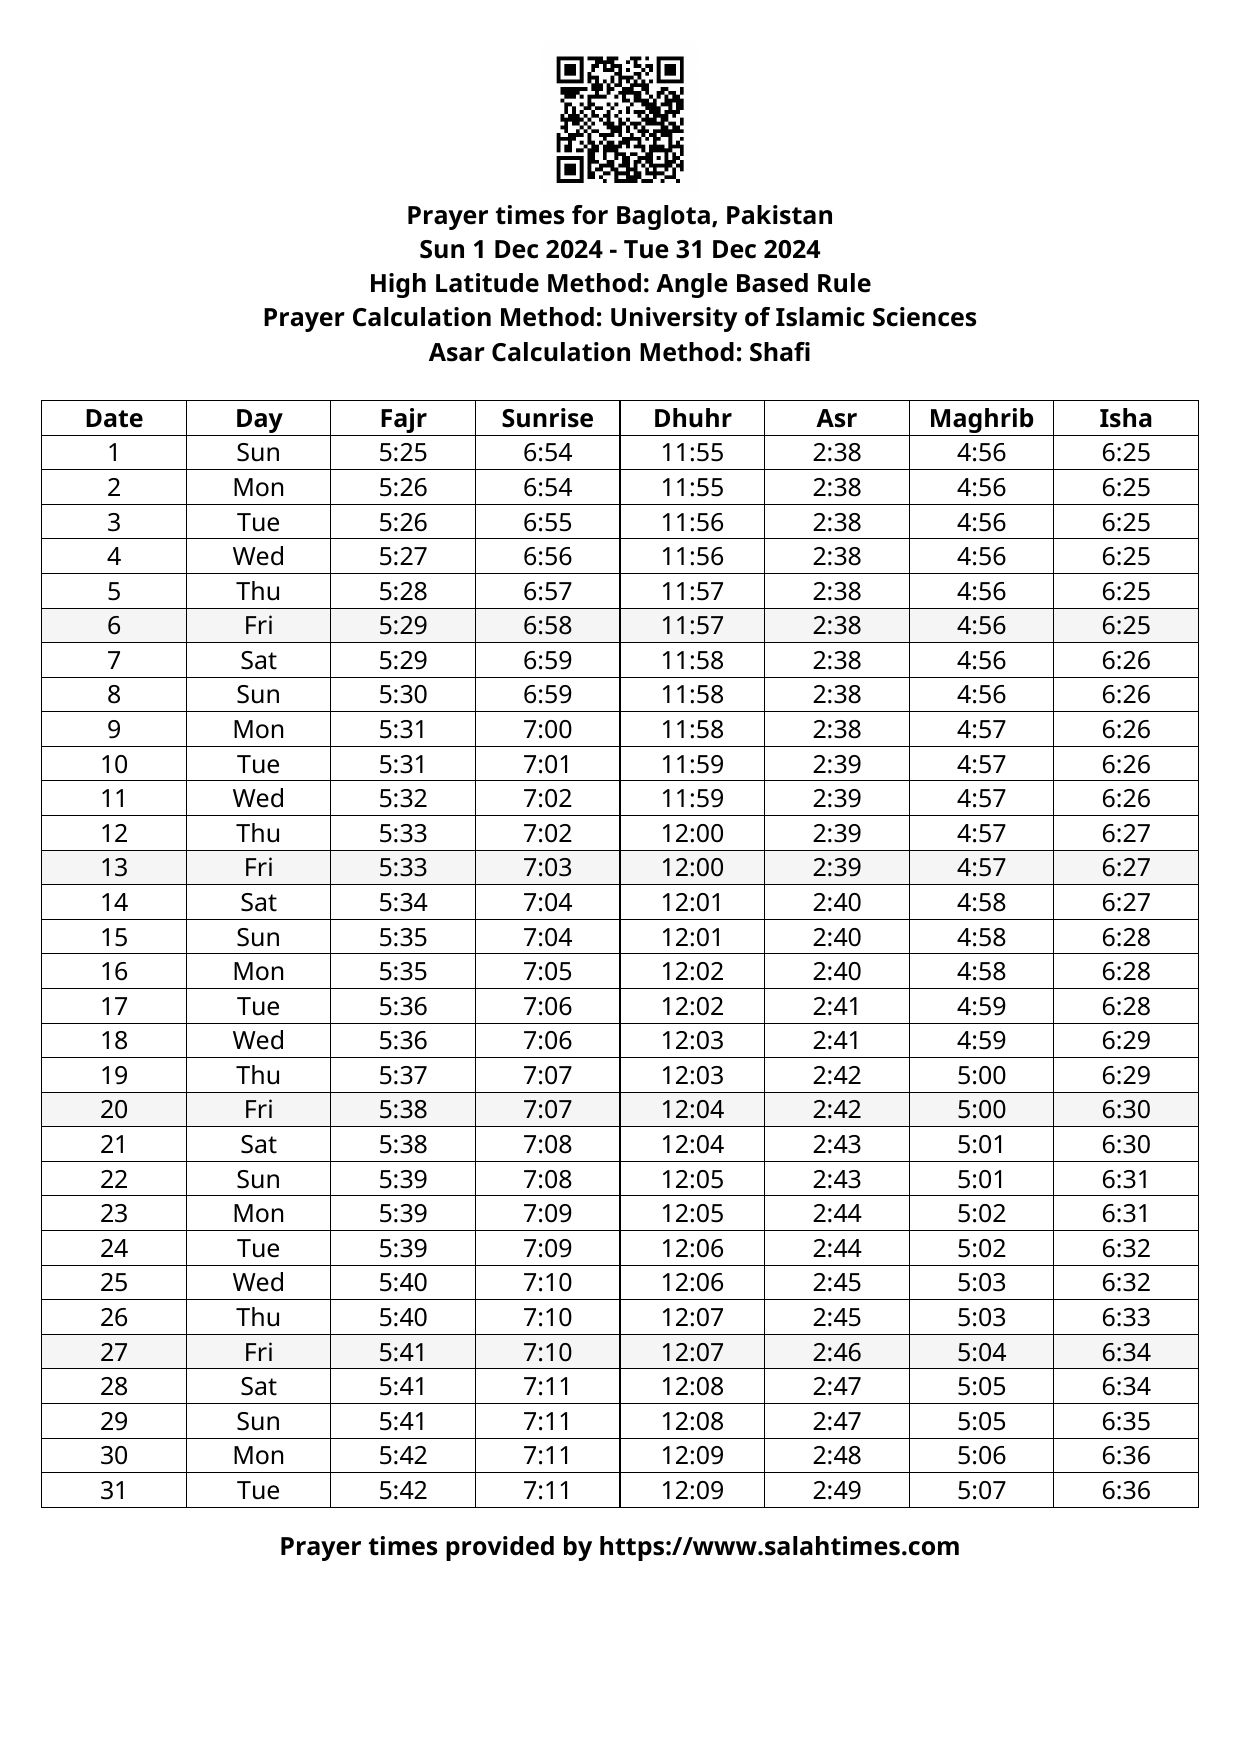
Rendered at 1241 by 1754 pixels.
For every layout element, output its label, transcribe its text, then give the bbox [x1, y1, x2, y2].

table_cell 6:25 [1054, 609, 1198, 642]
table_cell Sat [187, 643, 330, 677]
table_cell 5:36 [331, 989, 475, 1022]
table_cell Sat [187, 1369, 330, 1403]
table_cell 6:30 [1054, 1093, 1198, 1126]
picture [542, 41, 699, 198]
table_cell 5:04 [910, 1335, 1053, 1368]
table_cell 6:29 [1054, 1058, 1198, 1092]
table_cell 7:00 [476, 712, 619, 746]
table_cell 19 [42, 1058, 186, 1092]
table_cell 6:59 [476, 678, 619, 711]
table_cell 5:33 [331, 851, 475, 884]
table_cell 4:57 [910, 747, 1053, 780]
table_cell 5:25 [331, 436, 475, 469]
table_header Isha [1054, 401, 1198, 434]
table_cell 9 [42, 712, 186, 746]
table_cell 7 [42, 643, 186, 677]
table_cell Wed [187, 1024, 330, 1057]
table_cell 5:41 [331, 1369, 475, 1403]
table_cell 6:55 [476, 505, 619, 538]
table_cell 12:09 [621, 1473, 764, 1507]
table_cell 5:40 [331, 1300, 475, 1334]
table_cell 6:25 [1054, 505, 1198, 538]
table_cell 5:07 [910, 1473, 1053, 1507]
table_cell 5:26 [331, 505, 475, 538]
table_cell Thu [187, 1300, 330, 1334]
table_cell 7:02 [476, 781, 619, 815]
table_cell 7:08 [476, 1162, 619, 1195]
table_cell 2:41 [765, 989, 909, 1022]
table_cell 6:54 [476, 436, 619, 469]
table_cell Sun [187, 436, 330, 469]
table_cell 5:01 [910, 1127, 1053, 1161]
table_cell 5:29 [331, 643, 475, 677]
table_cell 4:58 [910, 885, 1053, 919]
table_cell 21 [42, 1127, 186, 1161]
table_cell 6:26 [1054, 781, 1198, 815]
table_cell 1 [42, 436, 186, 469]
text Asar Calculation Method: Shafi [42, 334, 1198, 368]
table_cell 18 [42, 1024, 186, 1057]
table_cell 5:34 [331, 885, 475, 919]
table_cell 6:31 [1054, 1196, 1198, 1230]
table_cell 12:08 [621, 1369, 764, 1403]
table_cell 8 [42, 678, 186, 711]
table_cell 3 [42, 505, 186, 538]
table_cell 24 [42, 1231, 186, 1264]
table_cell 6:25 [1054, 539, 1198, 573]
table_cell 2:38 [765, 436, 909, 469]
table_cell 11:57 [621, 609, 764, 642]
table_cell 4:56 [910, 609, 1053, 642]
text Prayer times for Baglota, Pakistan [42, 198, 1198, 232]
table_cell 7:08 [476, 1127, 619, 1161]
table_cell 6:33 [1054, 1300, 1198, 1334]
table_cell Sun [187, 1162, 330, 1195]
table_cell 4:57 [910, 851, 1053, 884]
text Sun 1 Dec 2024 - Tue 31 Dec 2024 [42, 232, 1198, 266]
table_cell 6:27 [1054, 885, 1198, 919]
table_cell 7:11 [476, 1369, 619, 1403]
table_cell 22 [42, 1162, 186, 1195]
table_cell Wed [187, 781, 330, 815]
table_cell 2:38 [765, 643, 909, 677]
table_cell 5 [42, 574, 186, 607]
table_cell 4:58 [910, 920, 1053, 953]
table_cell 26 [42, 1300, 186, 1334]
table_cell 5:31 [331, 712, 475, 746]
table_header Date [42, 401, 186, 434]
table_cell 4:59 [910, 1024, 1053, 1057]
table_cell Thu [187, 816, 330, 849]
table_cell 2:43 [765, 1127, 909, 1161]
table_cell 2:42 [765, 1093, 909, 1126]
table_cell 5:02 [910, 1231, 1053, 1264]
table_cell 5:41 [331, 1404, 475, 1437]
table_cell 5:02 [910, 1196, 1053, 1230]
table_cell 6:56 [476, 539, 619, 573]
table_cell 4:58 [910, 954, 1053, 988]
table_cell 7:10 [476, 1266, 619, 1299]
table_cell 5:38 [331, 1093, 475, 1126]
table_cell 6:25 [1054, 436, 1198, 469]
table_cell 27 [42, 1335, 186, 1368]
table_cell 4:57 [910, 712, 1053, 746]
table_cell 12:06 [621, 1266, 764, 1299]
table_cell 17 [42, 989, 186, 1022]
table_cell 2:38 [765, 712, 909, 746]
table_cell 5:39 [331, 1196, 475, 1230]
table_cell 6:28 [1054, 920, 1198, 953]
table_cell 5:42 [331, 1473, 475, 1507]
table_cell 2:40 [765, 885, 909, 919]
table_cell 5:00 [910, 1058, 1053, 1092]
table_cell 25 [42, 1266, 186, 1299]
table_cell 6:25 [1054, 470, 1198, 504]
table_cell 5:01 [910, 1162, 1053, 1195]
table_cell Fri [187, 1335, 330, 1368]
table_cell 7:10 [476, 1300, 619, 1334]
table_cell 6:32 [1054, 1266, 1198, 1299]
table_cell 5:27 [331, 539, 475, 573]
table_cell 5:32 [331, 781, 475, 815]
table_cell 2:38 [765, 505, 909, 538]
table_cell 5:31 [331, 747, 475, 780]
table_cell 12:03 [621, 1024, 764, 1057]
table_cell 12:07 [621, 1335, 764, 1368]
table_cell 2:38 [765, 470, 909, 504]
table_cell Tue [187, 989, 330, 1022]
table_cell 11:58 [621, 712, 764, 746]
table_cell 7:04 [476, 885, 619, 919]
table_cell 2:42 [765, 1058, 909, 1092]
table_cell Thu [187, 574, 330, 607]
table_cell 5:30 [331, 678, 475, 711]
table_header Fajr [331, 401, 475, 434]
table_cell 7:02 [476, 816, 619, 849]
table_cell 6:27 [1054, 851, 1198, 884]
table_cell Tue [187, 505, 330, 538]
table_header Asr [765, 401, 909, 434]
table_cell Mon [187, 1196, 330, 1230]
table_cell 7:03 [476, 851, 619, 884]
table_cell Wed [187, 1266, 330, 1299]
table_cell Tue [187, 1473, 330, 1507]
table_cell Mon [187, 1439, 330, 1472]
table_cell 12:03 [621, 1058, 764, 1092]
table_cell 5:36 [331, 1024, 475, 1057]
table_cell 7:06 [476, 989, 619, 1022]
table_cell 5:26 [331, 470, 475, 504]
table_cell Sat [187, 1127, 330, 1161]
table_cell 5:28 [331, 574, 475, 607]
table_cell 11:55 [621, 436, 764, 469]
table_cell 5:29 [331, 609, 475, 642]
table_cell 6:34 [1054, 1335, 1198, 1368]
table_cell 13 [42, 851, 186, 884]
table_cell 29 [42, 1404, 186, 1437]
table_cell 6:32 [1054, 1231, 1198, 1264]
table_cell 12:09 [621, 1439, 764, 1472]
table_cell 6 [42, 609, 186, 642]
text Prayer times provided by https://www.salahtimes.com [42, 1528, 1198, 1563]
table_cell 7:01 [476, 747, 619, 780]
table_cell 31 [42, 1473, 186, 1507]
table_cell 2:39 [765, 851, 909, 884]
table_cell 6:28 [1054, 954, 1198, 988]
table_cell 12:00 [621, 816, 764, 849]
table_cell 6:58 [476, 609, 619, 642]
table_header Sunrise [476, 401, 619, 434]
table_cell 2:44 [765, 1196, 909, 1230]
table_cell 7:05 [476, 954, 619, 988]
table_cell 15 [42, 920, 186, 953]
table_cell 11:59 [621, 747, 764, 780]
table_cell 12 [42, 816, 186, 849]
table_cell 2:41 [765, 1024, 909, 1057]
table_cell 12:04 [621, 1127, 764, 1161]
table_cell 5:06 [910, 1439, 1053, 1472]
table_cell 12:02 [621, 954, 764, 988]
table_cell 7:07 [476, 1093, 619, 1126]
table_cell Sun [187, 920, 330, 953]
table_cell Mon [187, 470, 330, 504]
text Prayer Calculation Method: University of Islamic Sciences [42, 300, 1198, 334]
table_cell 7:07 [476, 1058, 619, 1092]
table_cell 16 [42, 954, 186, 988]
table_cell Tue [187, 747, 330, 780]
table_cell 5:39 [331, 1231, 475, 1264]
table_cell 12:06 [621, 1231, 764, 1264]
table_cell 2:38 [765, 574, 909, 607]
table_cell 4:56 [910, 678, 1053, 711]
table_cell 6:59 [476, 643, 619, 677]
table_cell 2:45 [765, 1266, 909, 1299]
table_cell 11:56 [621, 539, 764, 573]
table_cell 12:05 [621, 1162, 764, 1195]
table_cell 12:01 [621, 885, 764, 919]
table_cell 5:05 [910, 1369, 1053, 1403]
table_cell 11:59 [621, 781, 764, 815]
table_cell 6:26 [1054, 747, 1198, 780]
table_cell 6:36 [1054, 1439, 1198, 1472]
table_cell 4:56 [910, 539, 1053, 573]
table_cell 7:04 [476, 920, 619, 953]
table_cell 2:38 [765, 539, 909, 573]
table_cell 4:57 [910, 781, 1053, 815]
table_cell 4:57 [910, 816, 1053, 849]
table_cell 2:45 [765, 1300, 909, 1334]
table_cell 6:54 [476, 470, 619, 504]
table_cell 2:46 [765, 1335, 909, 1368]
table_cell 5:35 [331, 954, 475, 988]
table_cell 12:02 [621, 989, 764, 1022]
table_cell 2:48 [765, 1439, 909, 1472]
table_header Day [187, 401, 330, 434]
table_cell 5:38 [331, 1127, 475, 1161]
table_cell 5:41 [331, 1335, 475, 1368]
table_cell 5:40 [331, 1266, 475, 1299]
table_cell 11:57 [621, 574, 764, 607]
table_cell Sun [187, 1404, 330, 1437]
table_cell Mon [187, 954, 330, 988]
table_cell 4:59 [910, 989, 1053, 1022]
table_cell 6:34 [1054, 1369, 1198, 1403]
table_cell 7:11 [476, 1439, 619, 1472]
table_cell 2:47 [765, 1369, 909, 1403]
table_cell 2:49 [765, 1473, 909, 1507]
table_cell 6:25 [1054, 574, 1198, 607]
table_cell 6:57 [476, 574, 619, 607]
table_cell 4:56 [910, 574, 1053, 607]
table_cell 6:26 [1054, 712, 1198, 746]
table_header Maghrib [910, 401, 1053, 434]
table_cell 11:55 [621, 470, 764, 504]
table_cell 5:37 [331, 1058, 475, 1092]
table_cell 2:39 [765, 781, 909, 815]
table_cell 6:28 [1054, 989, 1198, 1022]
table_cell 5:05 [910, 1404, 1053, 1437]
table_cell 5:42 [331, 1439, 475, 1472]
table_cell Fri [187, 851, 330, 884]
table_cell 11:58 [621, 643, 764, 677]
text High Latitude Method: Angle Based Rule [42, 266, 1198, 300]
table_cell 12:08 [621, 1404, 764, 1437]
table_cell 14 [42, 885, 186, 919]
table_cell 6:26 [1054, 643, 1198, 677]
table_cell 30 [42, 1439, 186, 1472]
table_cell 7:09 [476, 1231, 619, 1264]
table_cell 12:00 [621, 851, 764, 884]
table_cell 23 [42, 1196, 186, 1230]
table_cell 4:56 [910, 643, 1053, 677]
table_cell 6:30 [1054, 1127, 1198, 1161]
table_cell 4:56 [910, 505, 1053, 538]
table_cell 6:36 [1054, 1473, 1198, 1507]
table_cell 12:05 [621, 1196, 764, 1230]
table_cell 2:39 [765, 747, 909, 780]
table_cell Wed [187, 539, 330, 573]
table_cell 5:03 [910, 1266, 1053, 1299]
table_cell Tue [187, 1231, 330, 1264]
table_cell 6:26 [1054, 678, 1198, 711]
table_cell 2:38 [765, 609, 909, 642]
table_cell 7:11 [476, 1473, 619, 1507]
table_cell 7:06 [476, 1024, 619, 1057]
table_cell 2:40 [765, 920, 909, 953]
table_cell 6:35 [1054, 1404, 1198, 1437]
table_cell 11:58 [621, 678, 764, 711]
table_cell 6:27 [1054, 816, 1198, 849]
table_cell 6:31 [1054, 1162, 1198, 1195]
table_cell 11:56 [621, 505, 764, 538]
table_cell 2:47 [765, 1404, 909, 1437]
table_cell Thu [187, 1058, 330, 1092]
table_cell 2 [42, 470, 186, 504]
table_cell 5:39 [331, 1162, 475, 1195]
table_cell 12:01 [621, 920, 764, 953]
table_cell Fri [187, 1093, 330, 1126]
table_cell Sun [187, 678, 330, 711]
table_cell 4:56 [910, 470, 1053, 504]
table_cell 20 [42, 1093, 186, 1126]
table_cell 12:07 [621, 1300, 764, 1334]
table_cell Sat [187, 885, 330, 919]
table_cell Fri [187, 609, 330, 642]
table_header Dhuhr [621, 401, 764, 434]
table_cell 11 [42, 781, 186, 815]
table_cell 2:44 [765, 1231, 909, 1264]
table_cell 2:40 [765, 954, 909, 988]
table_cell 10 [42, 747, 186, 780]
table_cell 2:43 [765, 1162, 909, 1195]
table_cell Mon [187, 712, 330, 746]
table_cell 5:33 [331, 816, 475, 849]
table_cell 7:10 [476, 1335, 619, 1368]
table_cell 4:56 [910, 436, 1053, 469]
table_cell 5:35 [331, 920, 475, 953]
table_cell 2:38 [765, 678, 909, 711]
table_cell 7:11 [476, 1404, 619, 1437]
table_cell 12:04 [621, 1093, 764, 1126]
table_cell 5:00 [910, 1093, 1053, 1126]
table_cell 4 [42, 539, 186, 573]
table_cell 7:09 [476, 1196, 619, 1230]
table_cell 2:39 [765, 816, 909, 849]
table_cell 28 [42, 1369, 186, 1403]
table_cell 6:29 [1054, 1024, 1198, 1057]
table_cell 5:03 [910, 1300, 1053, 1334]
